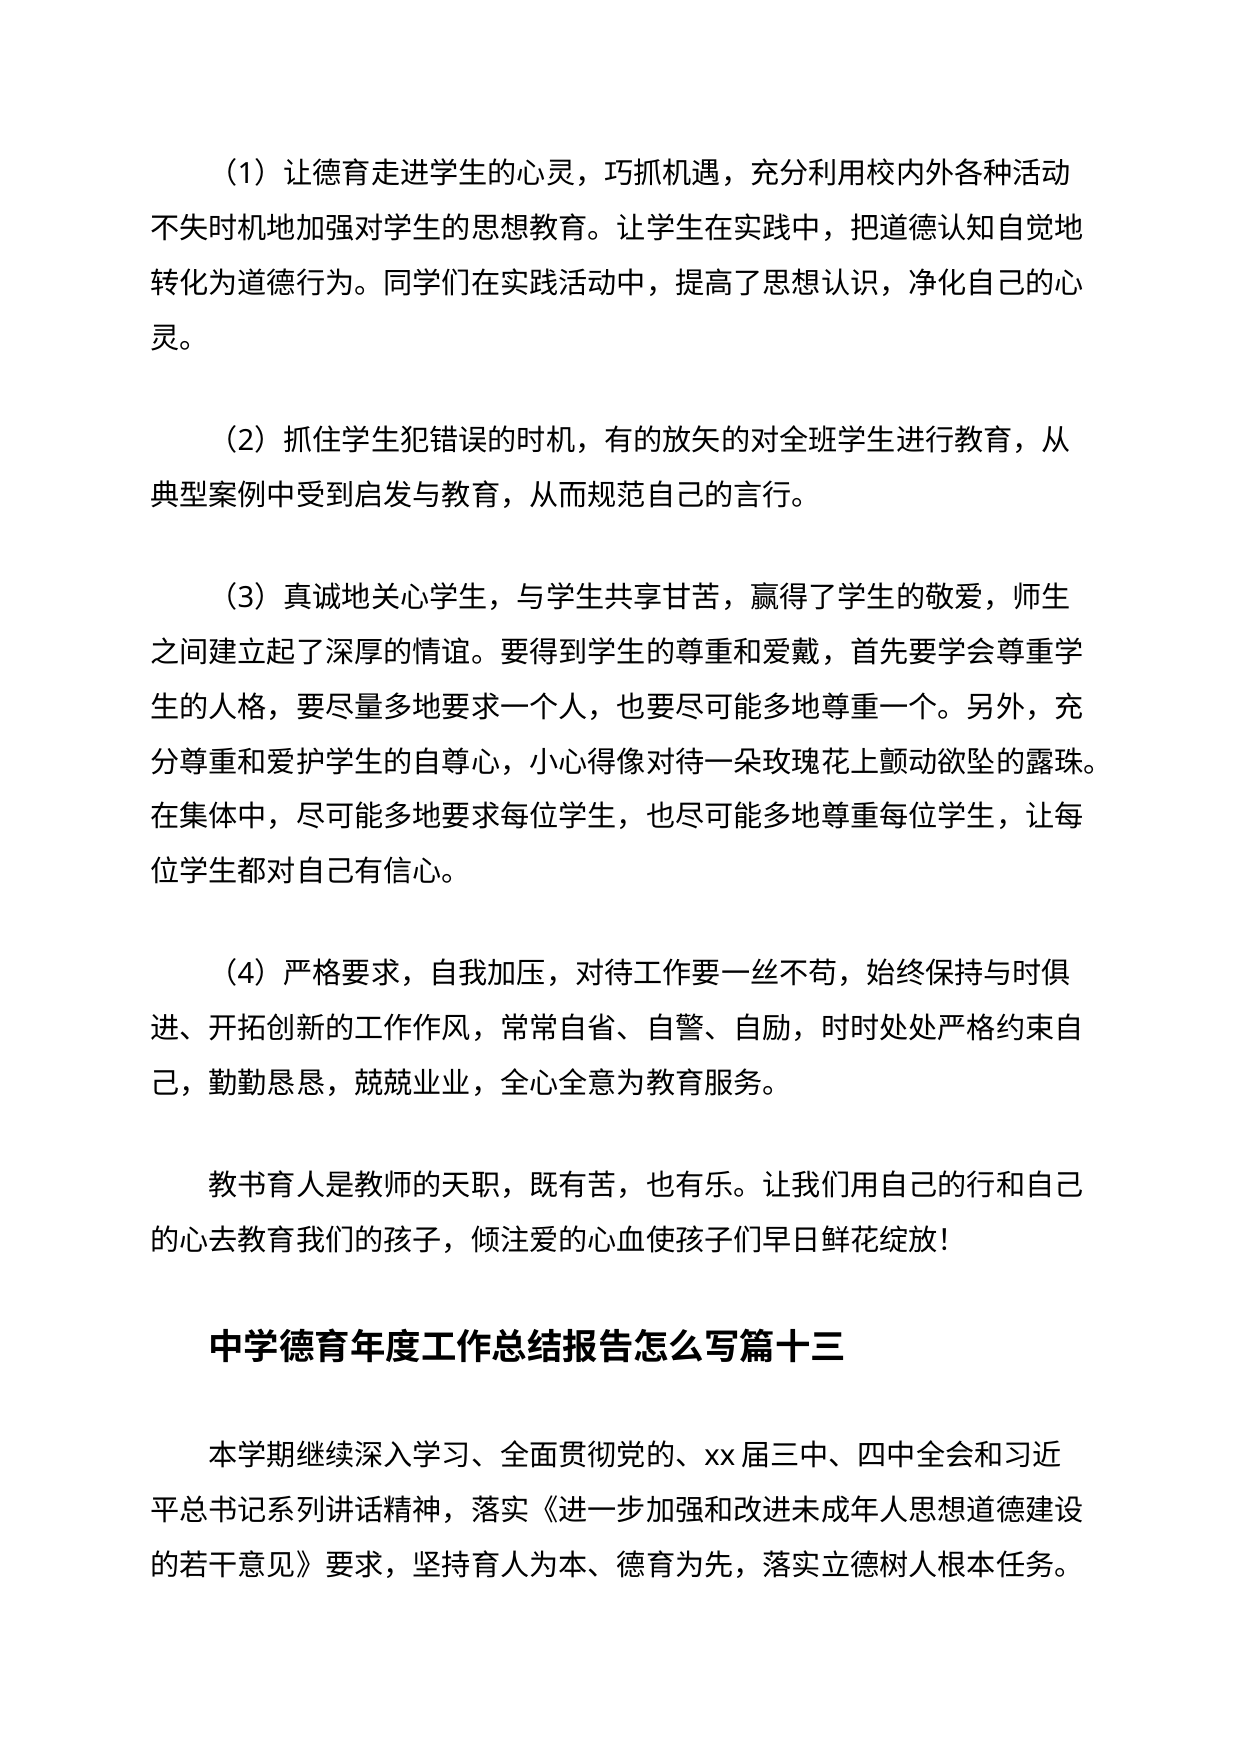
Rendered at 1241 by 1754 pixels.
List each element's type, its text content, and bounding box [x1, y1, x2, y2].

text （2）抓住学生犯错误的时机，有的放矢的对全班学生进行教育，从典型案例中受到启发与教育，从而规范自己的言行。 [150, 417, 1090, 514]
text （3）真诚地关心学生，与学生共享甘苦，赢得了学生的敬爱，师生之间建立起了深厚的情谊。要得到学生的尊重和爱戴，首先要学会尊重学生的人格，要尽量多地要求一个人，也要尽可能多地尊重一个。另外，充分尊重和爱护学生的自尊心，小心得像对待一朵玫瑰花上颤动欲坠的露珠。在集体中，尽可能多地要求每位学生，也尽可能多地尊重每位学生，让每位学生都对自己有信心。 [150, 573, 1090, 890]
text 中学德育年度工作总结报告怎么写篇十三 [150, 1318, 1090, 1369]
text 教书育人是教师的天职，既有苦，也有乐。让我们用自己的行和自己的心去教育我们的孩子，倾注爱的心血使孩子们早日鲜花绽放！ [150, 1161, 1090, 1258]
text （4）严格要求，自我加压，对待工作要一丝不苟，始终保持与时俱进、开拓创新的工作作风，常常自省、自警、自励，时时处处严格约束自己，勤勤恳恳，兢兢业业，全心全意为教育服务。 [150, 950, 1090, 1102]
text （1）让德育走进学生的心灵，巧抓机遇，充分利用校内外各种活动不失时机地加强对学生的思想教育。让学生在实践中，把道德认知自觉地转化为道德行为。同学们在实践活动中，提高了思想认识，净化自己的心灵。 [150, 150, 1090, 357]
text 本学期继续深入学习、全面贯彻党的、xx届三中、四中全会和习近平总书记系列讲话精神，落实《进一步加强和改进未成年人思想道德建设的若干意见》要求，坚持育人为本、德育为先，落实立德树人根本任务。 [150, 1431, 1090, 1584]
